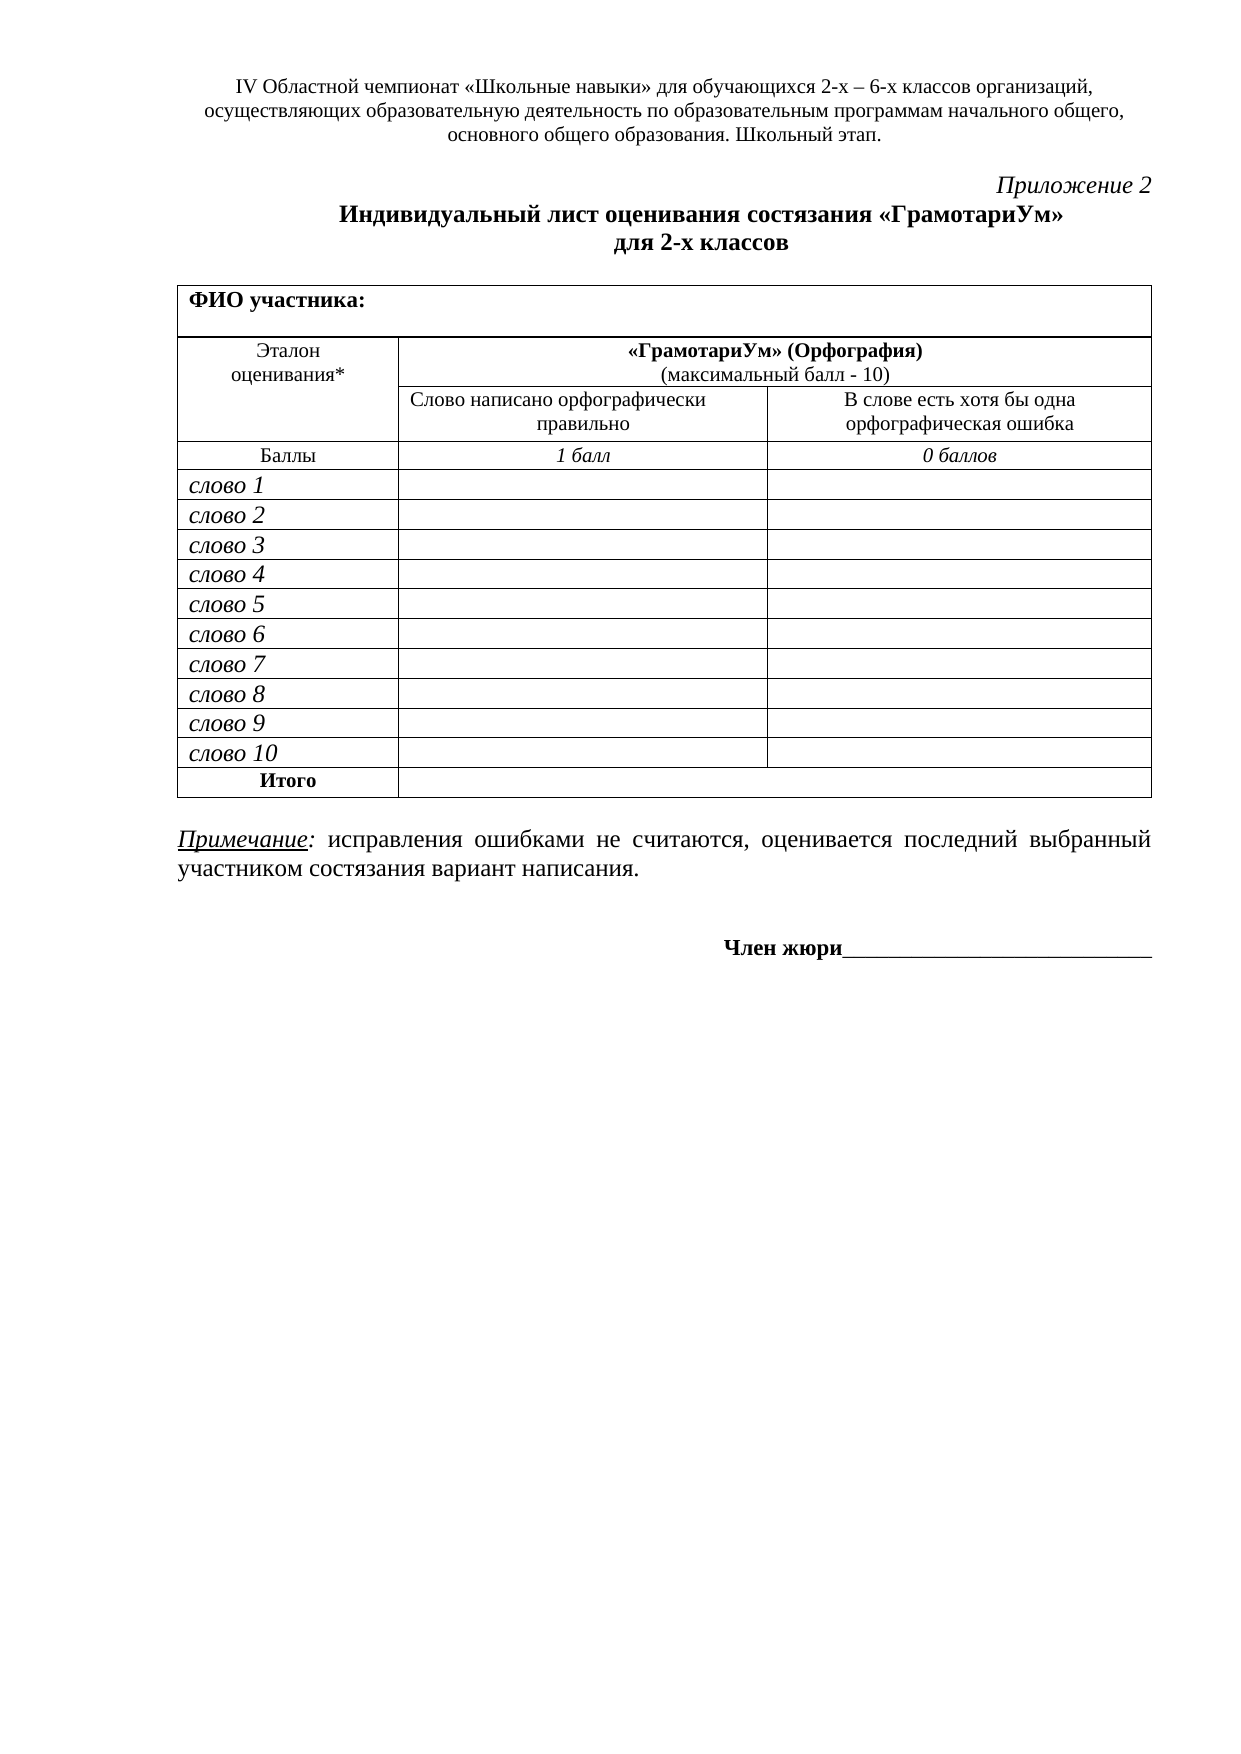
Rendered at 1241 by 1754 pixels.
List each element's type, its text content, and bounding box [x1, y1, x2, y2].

table_cell слово 5 [178, 589, 398, 618]
table_cell слово 2 [178, 500, 398, 529]
table_cell 1 балл [399, 442, 767, 469]
table_cell слово 7 [178, 649, 398, 678]
table_cell [399, 470, 767, 499]
table_cell [768, 649, 1151, 678]
table_cell слово 9 [178, 709, 398, 737]
text Приложение 2 [177, 170, 1152, 199]
table_cell слово 1 [178, 470, 398, 499]
table_cell [768, 560, 1151, 588]
table_cell [768, 530, 1151, 558]
table_cell [768, 679, 1151, 707]
table_header ФИО участника: [178, 286, 1151, 336]
table_cell [399, 619, 767, 648]
table_cell «ГрамотариУм» (Орфография) (максимальный балл - 10) [399, 338, 1151, 386]
table_cell Слово написано орфографически правильно [399, 387, 767, 441]
table_cell [399, 768, 1151, 797]
table_cell [399, 679, 767, 707]
list Примечание: исправления ошибками не считаются, оценивается последний выбранный участником состязания вариант написания. [177, 824, 1152, 882]
table_cell [768, 500, 1151, 529]
table_cell Эталон оценивания* [178, 338, 398, 441]
table_cell [768, 619, 1151, 648]
table_cell В слове есть хотя бы одна орфографическая ошибка [768, 387, 1151, 441]
table_cell [399, 738, 767, 767]
table_cell [768, 589, 1151, 618]
table_cell [399, 709, 767, 737]
table_cell слово 6 [178, 619, 398, 648]
table_cell [399, 649, 767, 678]
table_cell слово 10 [178, 738, 398, 767]
table_cell Баллы [178, 442, 398, 469]
table_cell Итого [178, 768, 398, 797]
table_cell слово 4 [178, 560, 398, 588]
table_cell [768, 470, 1151, 499]
table_cell 0 баллов [768, 442, 1151, 469]
table_cell слово 3 [178, 530, 398, 558]
text Индивидуальный лист оценивания состязания «ГрамотариУм» [177, 199, 1152, 227]
text для 2-х классов [177, 227, 1152, 256]
text Член жюри___________________________ [177, 934, 1152, 961]
table_cell [399, 560, 767, 588]
table_cell слово 8 [178, 679, 398, 707]
table_cell [399, 500, 767, 529]
table_cell [768, 738, 1151, 767]
table_cell [399, 589, 767, 618]
table_cell [399, 530, 767, 558]
table_cell [768, 709, 1151, 737]
